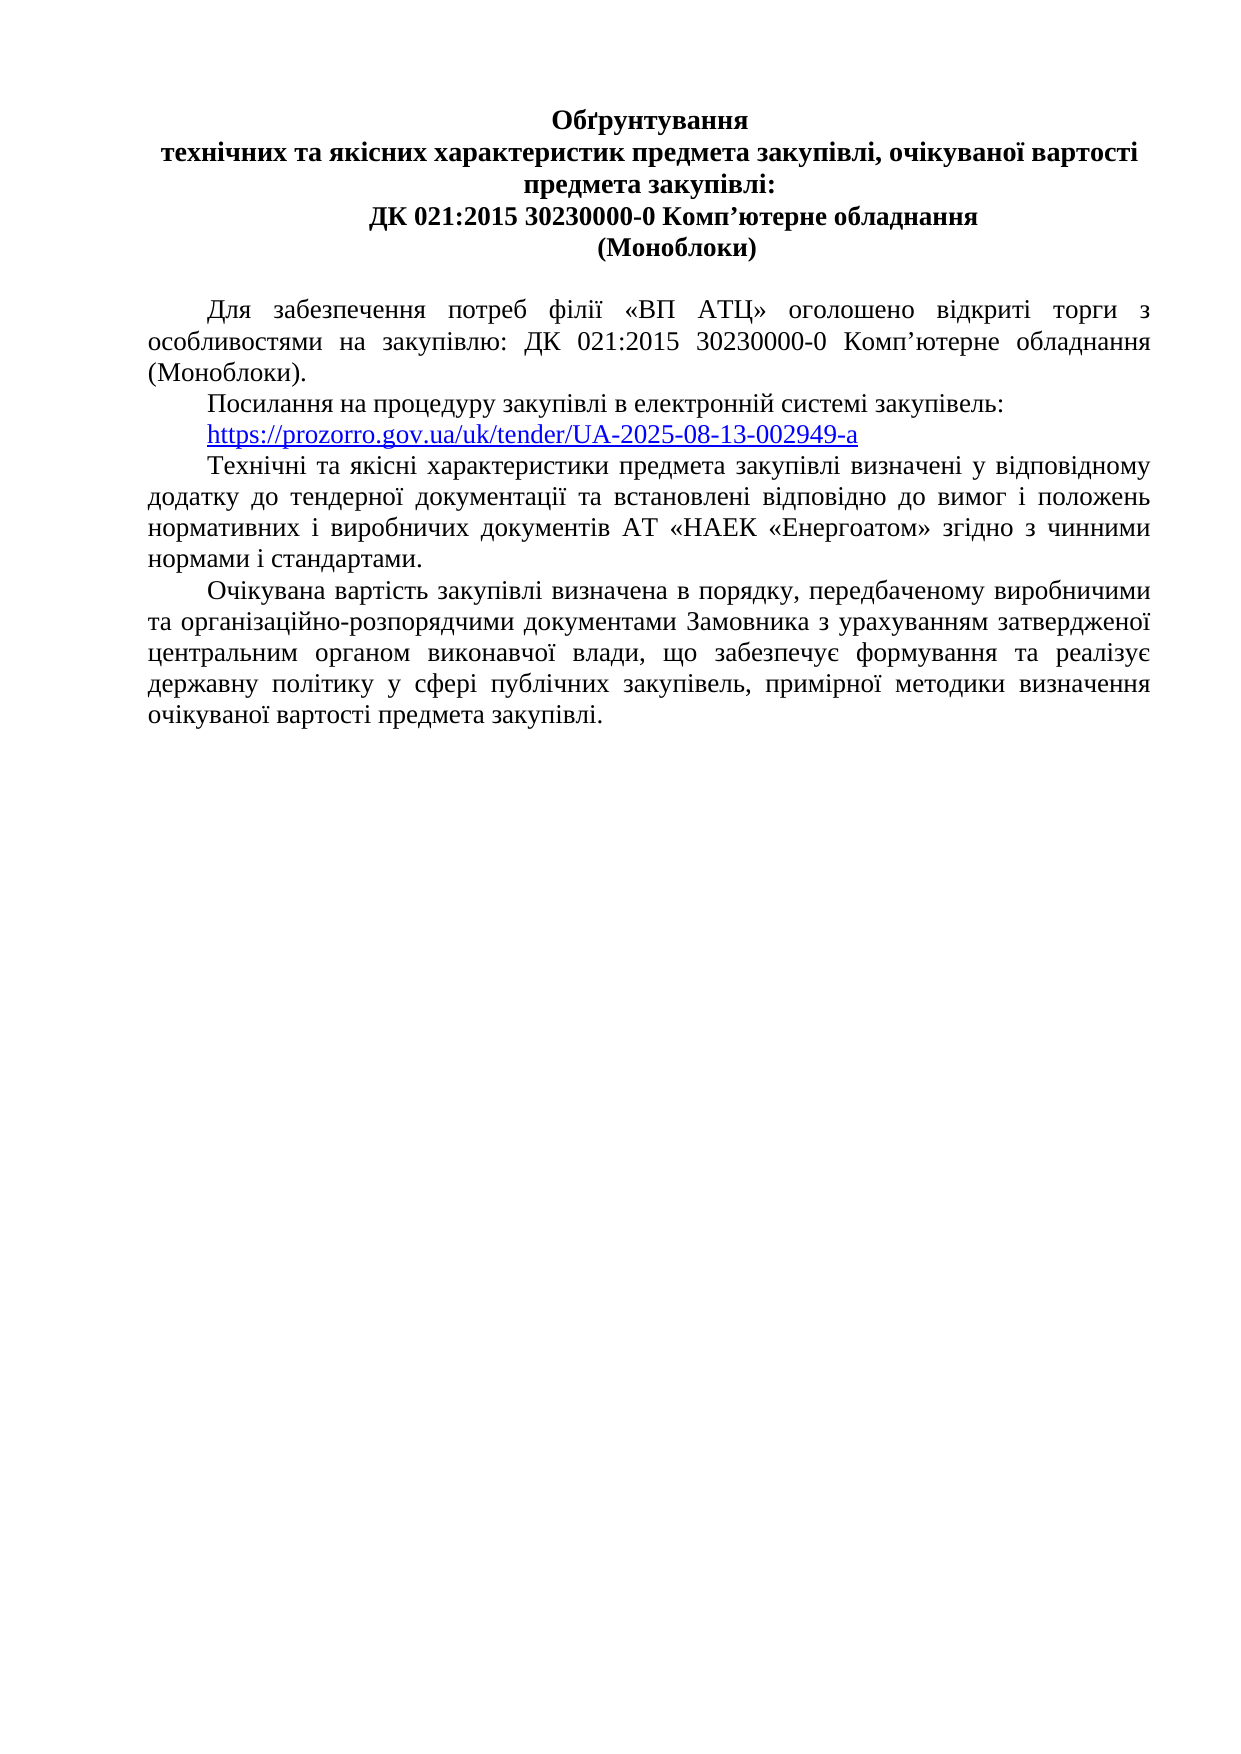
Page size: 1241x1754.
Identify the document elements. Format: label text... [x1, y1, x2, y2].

text технічних та якісних характеристик предмета закупівлі, очікуваної вартості предмета закупівлі: [148, 135, 1152, 200]
text (Моноблоки) [148, 231, 1152, 262]
text Очікувана вартість закупівлі визначена в порядку, передбаченому виробничими та організаційно-розпорядчими документами Замовника з урахуванням затвердженої центральним органом виконавчої влади, що забезпечує формування та реалізує державну політику у сфері публічних закупівель, примірної методики визначення очікуваної вартості предмета закупівлі. [148, 574, 1152, 729]
text Посилання на процедуру закупівлі в електронній системі закупівель: [148, 387, 1152, 418]
text ДК 021:2015 30230000-0 Комп’ютерне обладнання [148, 200, 1152, 231]
text Обґрунтування [148, 103, 1152, 135]
list Для забезпечення потреб філії «ВП АТЦ» оголошено відкриті торги з особливостями на закупівлю: ДК 021:2015 30230000-0 Комп’ютерне обладнання (Моноблоки). [148, 293, 1152, 387]
text Технічні та якісні характеристики предмета закупівлі визначені у відповідному додатку до тендерної документації та встановлені відповідно до вимог і положень нормативних і виробничих документів АТ «НАЕК «Енергоатом» згідно з чинними нормами і стандартами. [148, 449, 1152, 574]
text https://prozorro.gov.ua/uk/tender/UA-2025-08-13-002949-a [148, 418, 1152, 449]
